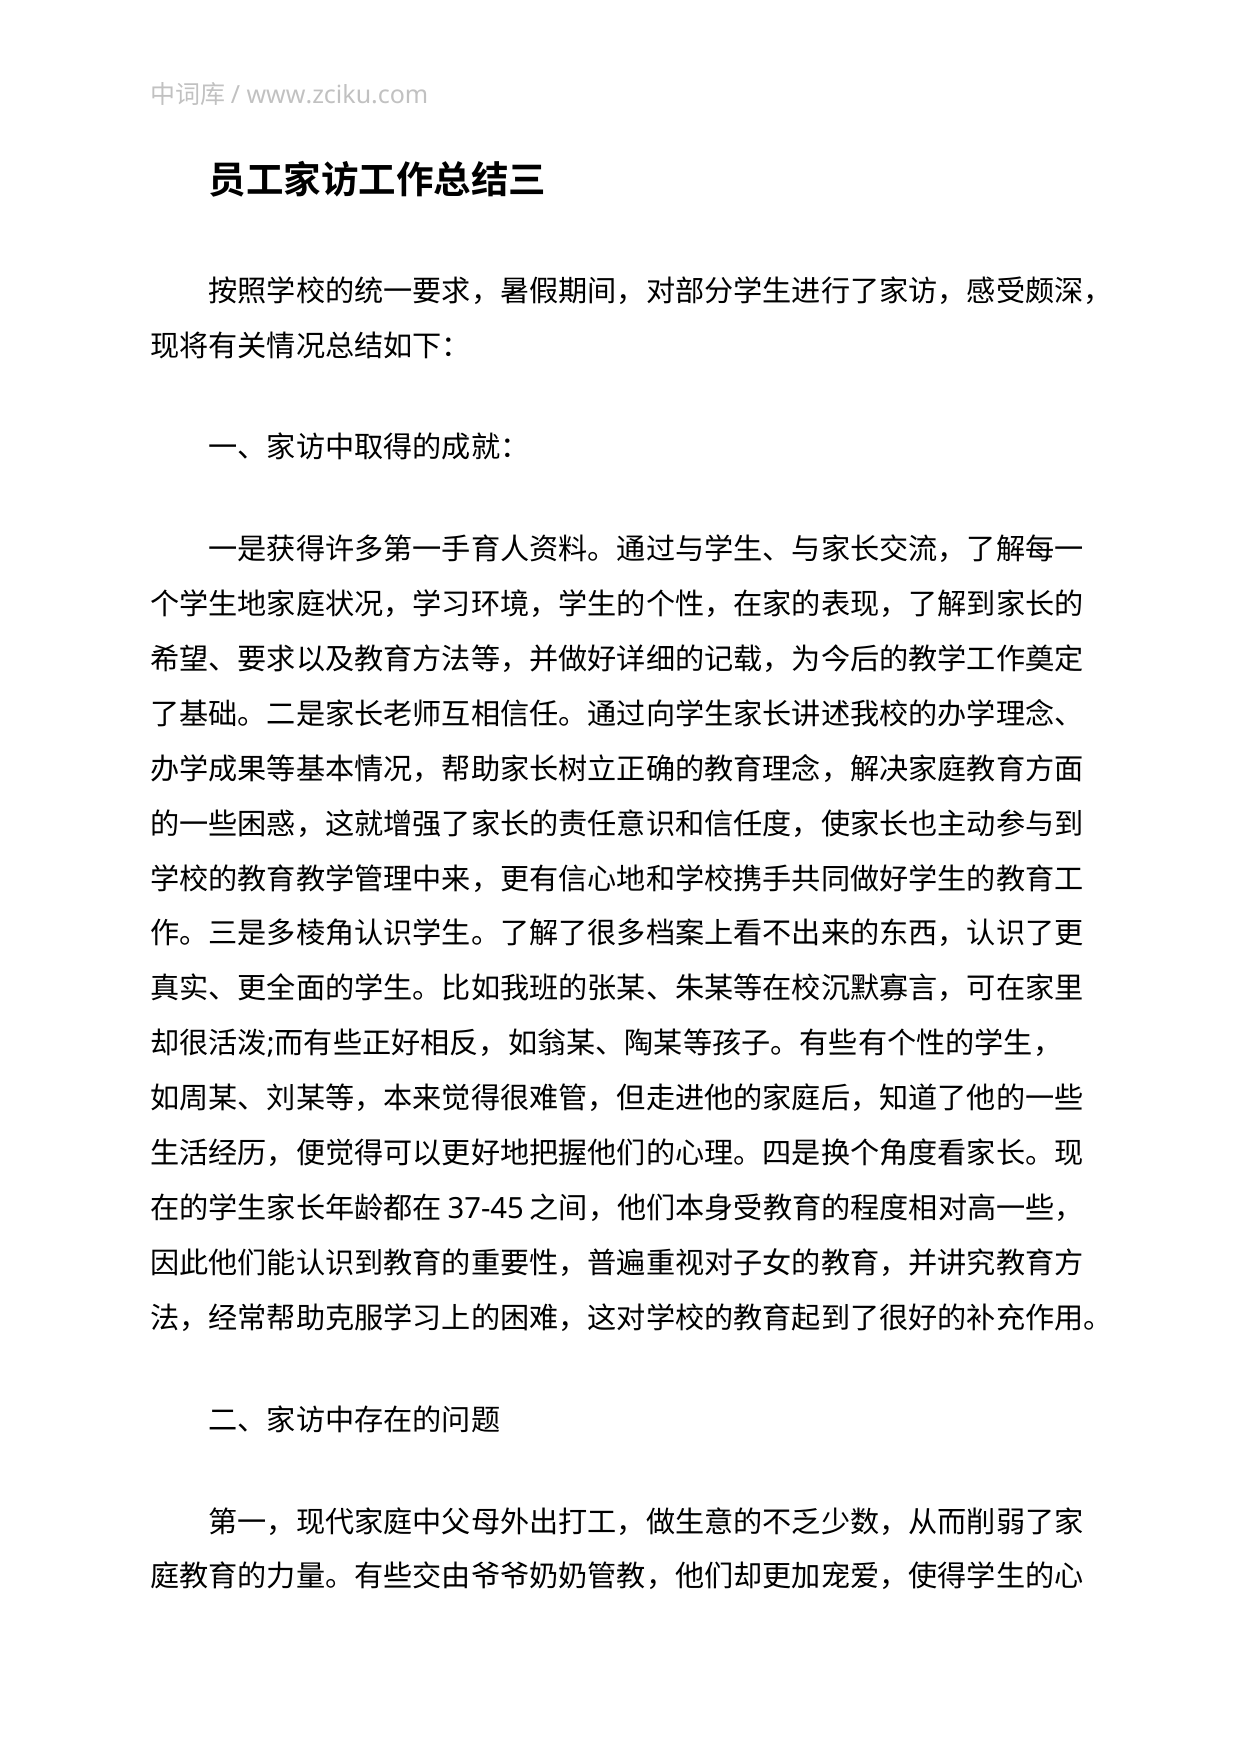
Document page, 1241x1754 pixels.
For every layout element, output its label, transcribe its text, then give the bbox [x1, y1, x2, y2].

text 一是获得许多第一手育人资料。通过与学生、与家长交流，了解每一个学生地家庭状况，学习环境，学生的个性，在家的表现，了解到家长的希望、要求以及教育方法等，并做好详细的记载，为今后的教学工作奠定了基础。二是家长老师互相信任。通过向学生家长讲述我校的办学理念、办学成果等基本情况，帮助家长树立正确的教育理念，解决家庭教育方面的一些困惑，这就增强了家长的责任意识和信任度，使家长也主动参与到学校的教育教学管理中来，更有信心地和学校携手共同做好学生的教育工作。三是多棱角认识学生。了解了很多档案上看不出来的东西，认识了更真实、更全面的学生。比如我班的张某、朱某等在校沉默寡言，可在家里却很活泼;而有些正好相反，如翁某、陶某等孩子。有些有个性的学生，如周某、刘某等，本来觉得很难管，但走进他的家庭后，知道了他的一些生活经历，便觉得可以更好地把握他们的心理。四是换个角度看家长。现在的学生家长年龄都在37-45之间，他们本身受教育的程度相对高一些，因此他们能认识到教育的重要性，普遍重视对子女的教育，并讲究教育方法，经常帮助克服学习上的困难，这对学校的教育起到了很好的补充作用。 [150, 526, 1090, 1337]
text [150, 1498, 1090, 1595]
text 二、家访中存在的问题 [150, 1396, 1090, 1439]
text 一、家访中取得的成就： [150, 424, 1090, 466]
text 员工家访工作总结三 [150, 150, 1090, 204]
text 按照学校的统一要求，暑假期间，对部分学生进行了家访，感受颇深，现将有关情况总结如下： [150, 267, 1090, 364]
